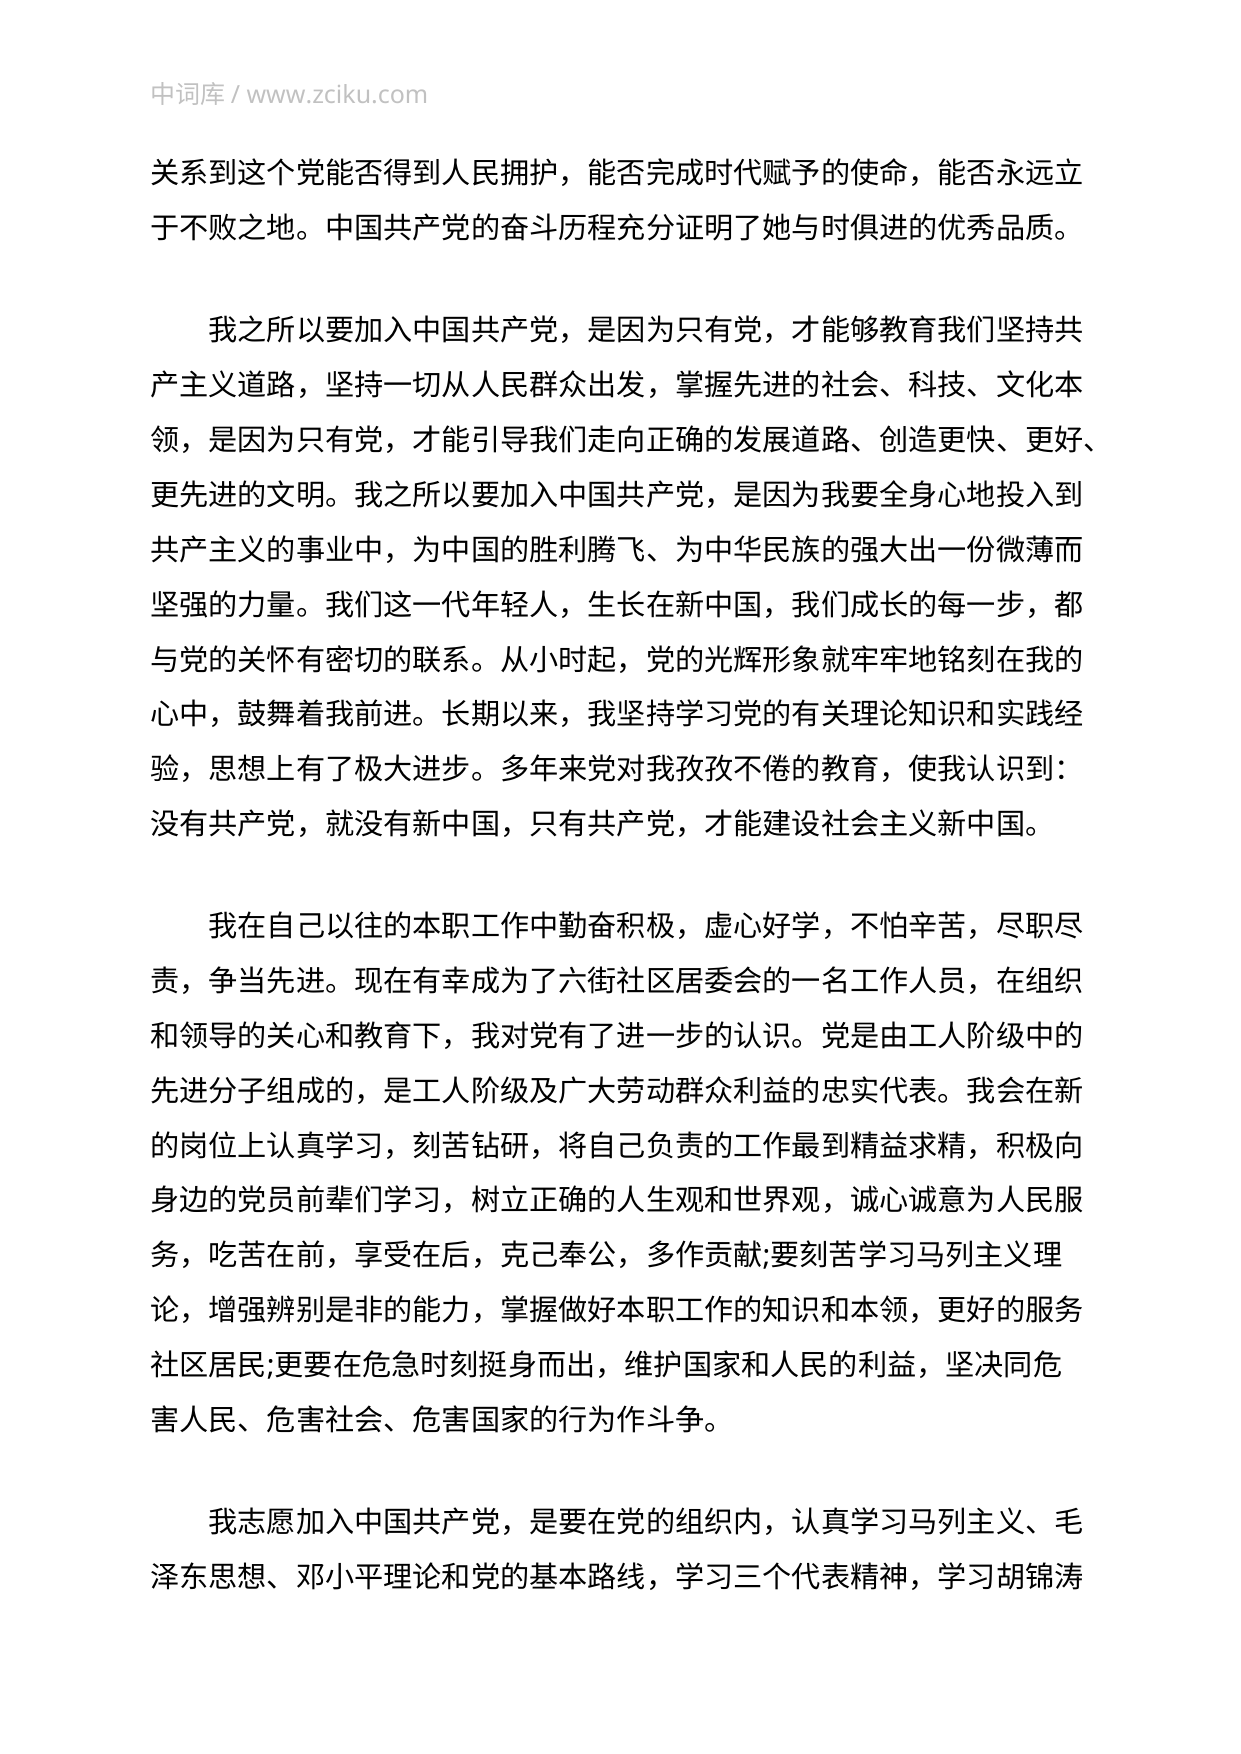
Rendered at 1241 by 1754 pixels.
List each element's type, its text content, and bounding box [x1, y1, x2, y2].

text 我在自己以往的本职工作中勤奋积极，虚心好学，不怕辛苦，尽职尽责，争当先进。现在有幸成为了六街社区居委会的一名工作人员，在组织和领导的关心和教育下，我对党有了进一步的认识。党是由工人阶级中的先进分子组成的，是工人阶级及广大劳动群众利益的忠实代表。我会在新的岗位上认真学习，刻苦钻研，将自己负责的工作最到精益求精，积极向身边的党员前辈们学习，树立正确的人生观和世界观，诚心诚意为人民服务，吃苦在前，享受在后，克己奉公，多作贡献;要刻苦学习马列主义理论，增强辨别是非的能力，掌握做好本职工作的知识和本领，更好的服务社区居民;更要在危急时刻挺身而出，维护国家和人民的利益，坚决同危害人民、危害社会、危害国家的行为作斗争。 [150, 902, 1090, 1439]
text 我之所以要加入中国共产党，是因为只有党，才能够教育我们坚持共产主义道路，坚持一切从人民群众出发，掌握先进的社会、科技、文化本领，是因为只有党，才能引导我们走向正确的发展道路、创造更快、更好、更先进的文明。我之所以要加入中国共产党，是因为我要全身心地投入到共产主义的事业中，为中国的胜利腾飞、为中华民族的强大出一份微薄而坚强的力量。我们这一代年轻人，生长在新中国，我们成长的每一步，都与党的关怀有密切的联系。从小时起，党的光辉形象就牢牢地铭刻在我的心中，鼓舞着我前进。长期以来，我坚持学习党的有关理论知识和实践经验，思想上有了极大进步。多年来党对我孜孜不倦的教育，使我认识到：没有共产党，就没有新中国，只有共产党，才能建设社会主义新中国。 [150, 307, 1090, 843]
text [150, 150, 1090, 247]
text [150, 1498, 1090, 1596]
